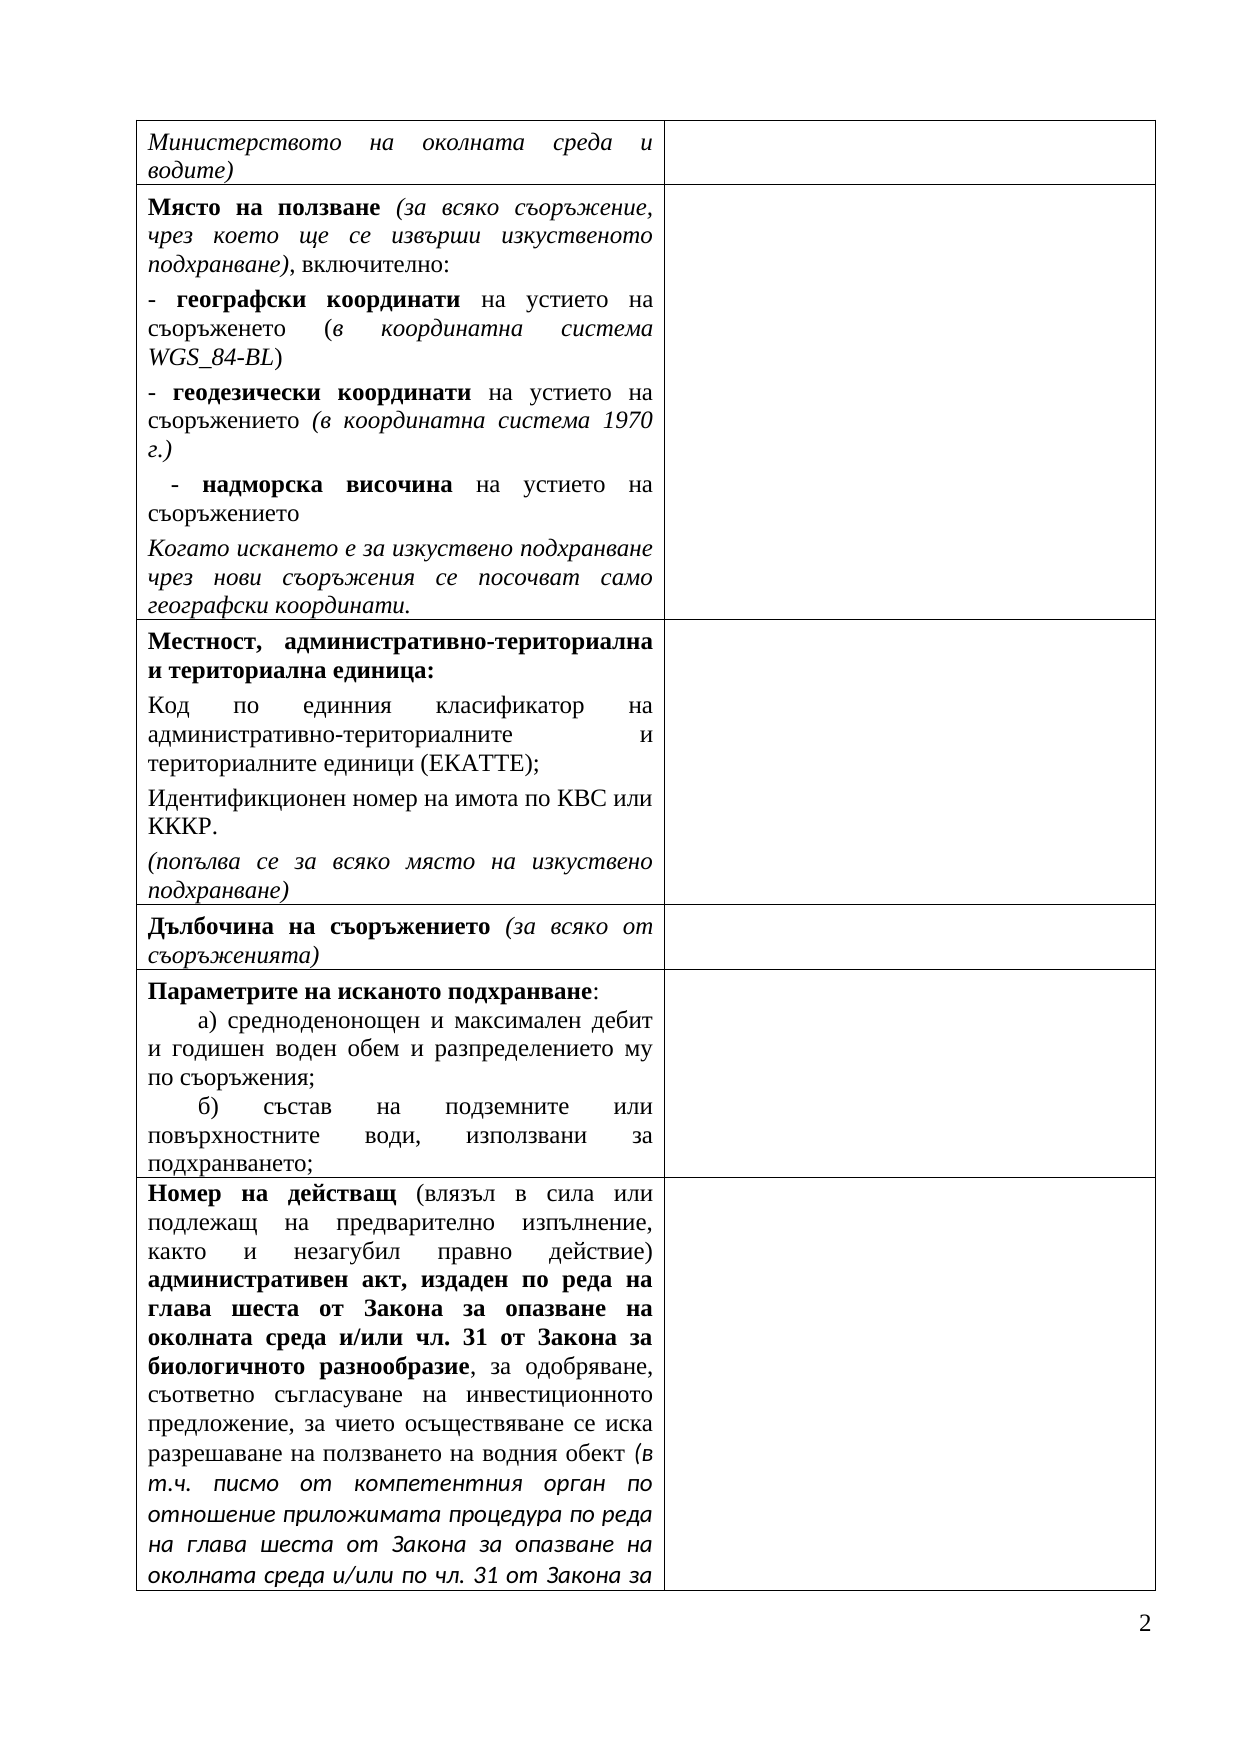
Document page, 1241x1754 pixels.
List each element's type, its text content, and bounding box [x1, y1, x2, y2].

table_cell [665, 185, 1155, 619]
table_cell Параметрите на исканото подхранване: а) средноденонощен и максимален дебит и годишен воден обем и разпределението му по съоръжения; б) състав на подземните или повърхностните води, използвани за подхранването; [137, 970, 664, 1177]
table_cell [665, 970, 1155, 1177]
table_cell [665, 905, 1155, 969]
table_cell Място на ползване (за всяко съоръжение, чрез което ще се извърши изкуственото подхранване), включително: - географски координати на устието на съоръженето (в координатна система WGS_84-BL) - геодезически координати на устието на съоръжението (в координатна система 1970 г.) - надморска височина на устието на съоръжението Когато искането е за изкуствено подхранване чрез нови съоръжения се посочват само географски координати. [137, 185, 664, 619]
table_cell Местност, административно-териториална и териториална единица: Код по единния класификатор на административно-териториалните и териториалните единици (ЕКАТТЕ); Идентификционен номер на имота по КВС или КККР. (попълва се за всяко място на изкуствено подхранване) [137, 620, 664, 904]
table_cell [137, 121, 664, 184]
table_cell [665, 1178, 1155, 1589]
table_cell [665, 620, 1155, 904]
table_cell Дълбочина на съоръжението (за всяко от съоръженията) [137, 905, 664, 969]
table_cell [665, 121, 1155, 184]
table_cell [137, 1178, 664, 1589]
